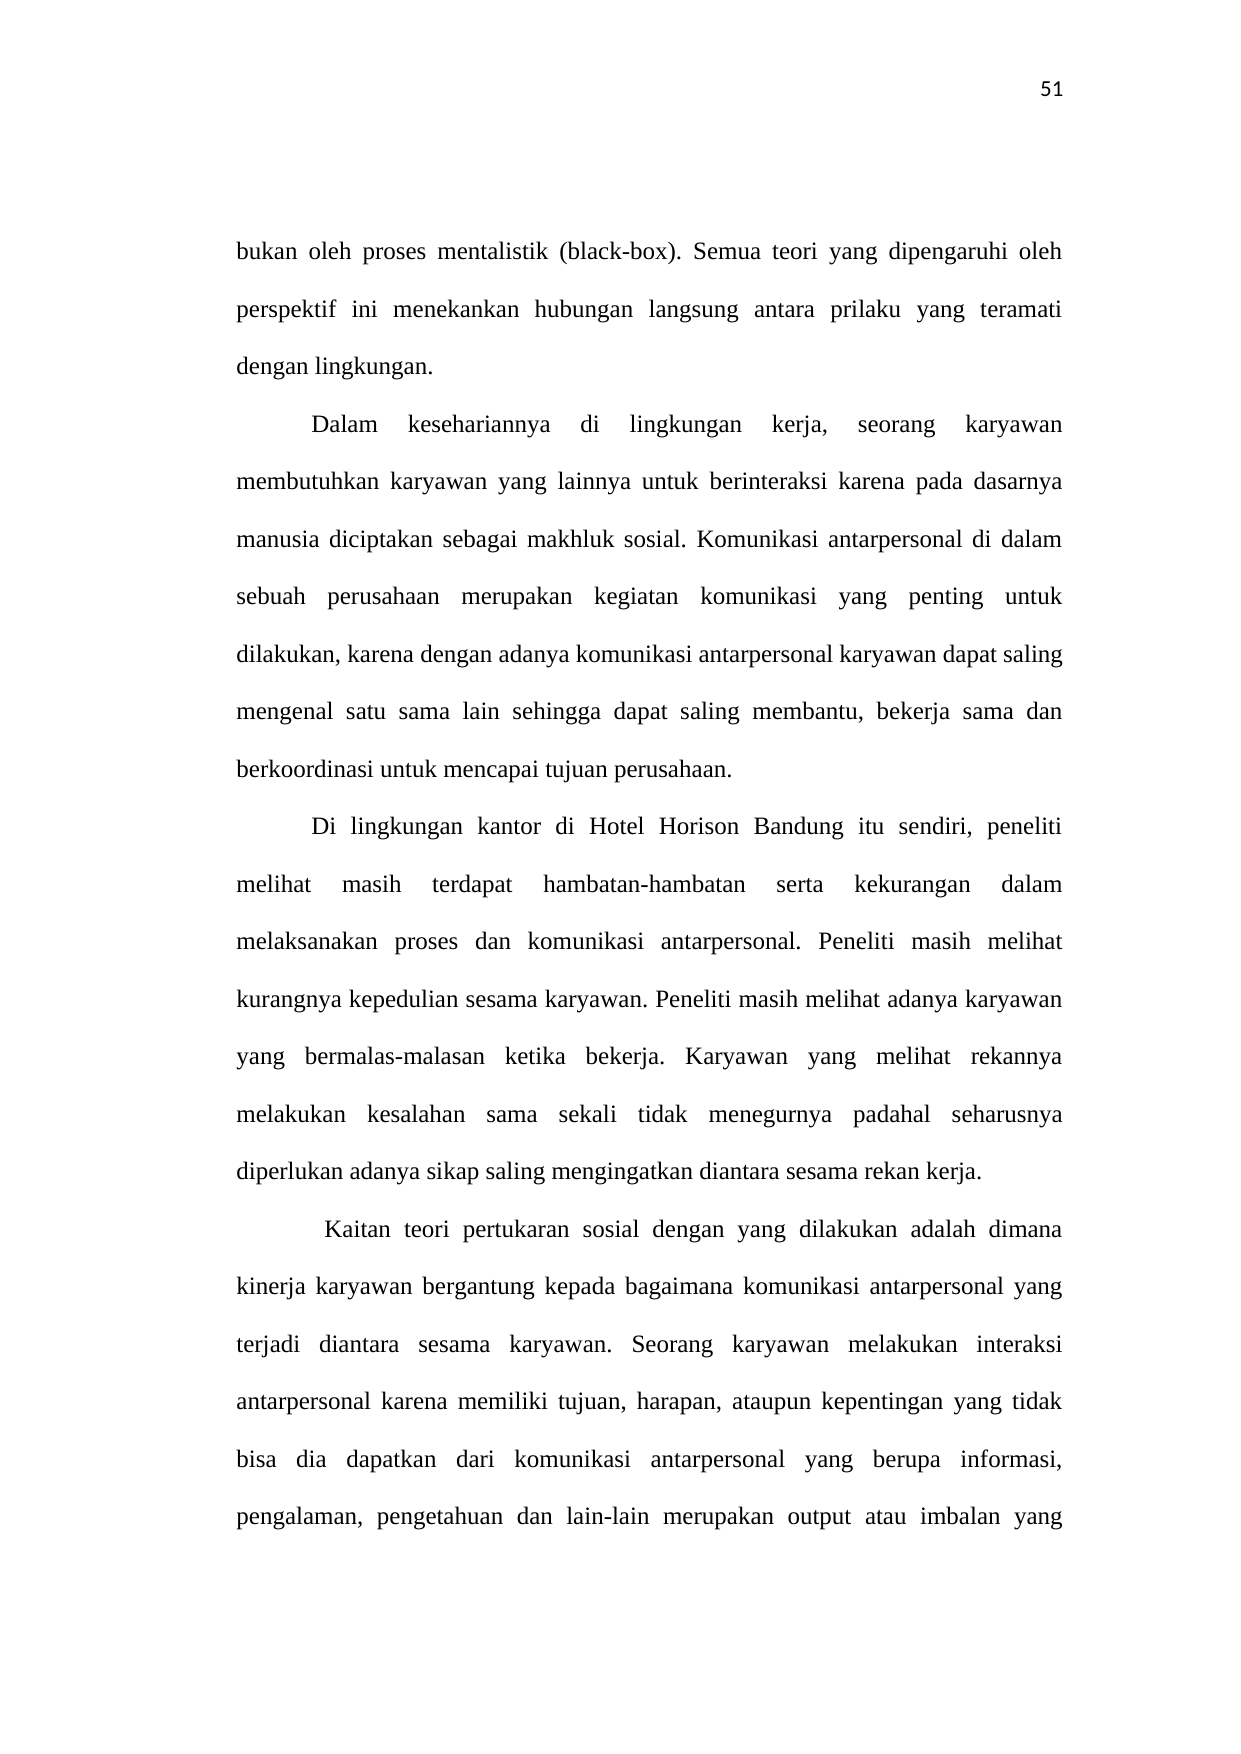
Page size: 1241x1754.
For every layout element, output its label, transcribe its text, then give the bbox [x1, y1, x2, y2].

list Dalam kesehariannya di lingkungan kerja, seorang karyawan membutuhkan karyawan yang lainnya untuk berinteraksi karena pada dasarnya manusia diciptakan sebagai makhluk sosial. Komunikasi antarpersonal di dalam sebuah perusahaan merupakan kegiatan komunikasi yang penting untuk dilakukan, karena dengan adanya komunikasi antarpersonal karyawan dapat saling mengenal satu sama lain sehingga dapat saling membantu, bekerja sama dan berkoordinasi untuk mencapai tujuan perusahaan. [236, 409, 1063, 782]
list Di lingkungan kantor di Hotel Horison Bandung itu sendiri, peneliti melihat masih terdapat hambatan-hambatan serta kekurangan dalam melaksanakan proses dan komunikasi antarpersonal. Peneliti masih melihat kurangnya kepedulian sesama karyawan. Peneliti masih melihat adanya karyawan yang bermalas-malasan ketika bekerja. Karyawan yang melihat rekannya melakukan kesalahan sama sekali tidak menegurnya padahal seharusnya diperlukan adanya sikap saling mengingatkan diantara sesama rekan kerja. [236, 811, 1063, 1185]
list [236, 236, 1063, 380]
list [236, 1214, 1063, 1530]
